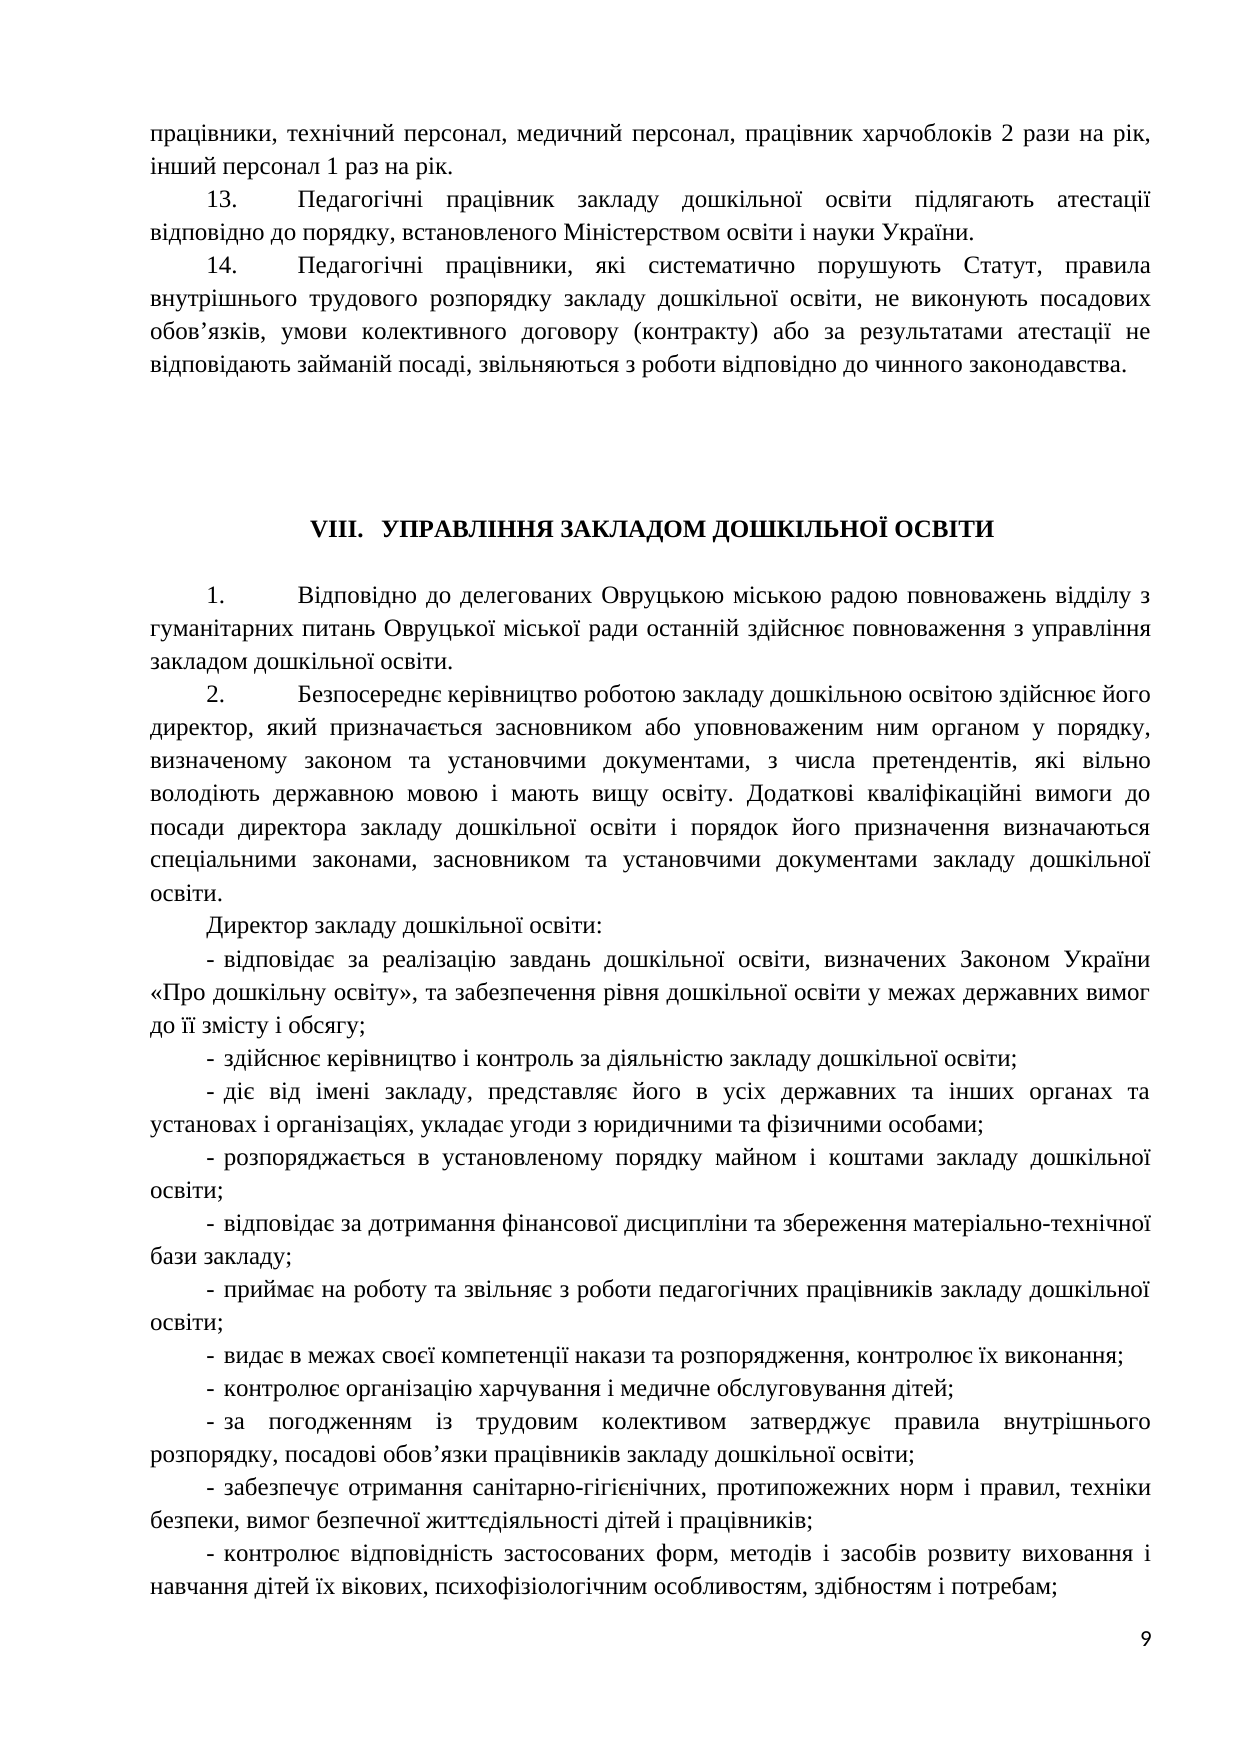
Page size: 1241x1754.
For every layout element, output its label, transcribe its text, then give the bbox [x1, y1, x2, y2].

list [150, 118, 1152, 180]
list Директор закладу дошкільної освіти: [150, 911, 1152, 939]
list приймає на роботу та звільняє з роботи педагогічних працівників закладу дошкільної освіти; [150, 1274, 1152, 1336]
list за погодженням із трудовим колективом затверджує правила внутрішнього розпорядку, посадові обов’язки працівників закладу дошкільної освіти; [150, 1406, 1152, 1468]
list контролює відповідність застосованих форм, методів і засобів розвиту виховання і навчання дітей їх вікових, психофізіологічним особливостям, здібностям і потребам; [150, 1538, 1152, 1600]
list видає в межах своєї компетенції накази та розпорядження, контролює їх виконання; [150, 1340, 1152, 1369]
list УПРАВЛІННЯ ЗАКЛАДОМ ДОШКІЛЬНОЇ ОСВІТИ [150, 514, 1152, 543]
list забезпечує отримання санітарно-гігієнічних, протипожежних норм і правил, техніки безпеки, вимог безпечної життєдіяльності дітей і працівників; [150, 1472, 1152, 1534]
list Педагогічні працівники, які систематично порушують Статут, правила внутрішнього трудового розпорядку закладу дошкільної освіти, не виконують посадових обов’язків, умови колективного договору (контракту) або за результатами атестації не відповідають займаній посаді, звільняються з роботи відповідно до чинного законодавства. [150, 250, 1152, 378]
list діє від імені закладу, представляє його в усіх державних та інших органах та установах і організаціях, укладає угоди з юридичними та фізичними особами; [150, 1076, 1152, 1137]
list контролює організацію харчування і медичне обслуговування дітей; [150, 1373, 1152, 1402]
list розпоряджається в установленому порядку майном і коштами закладу дошкільної освіти; [150, 1142, 1152, 1203]
list відповідає за реалізацію завдань дошкільної освіти, визначених Законом України «Про дошкільну освіту», та забезпечення рівня дошкільної освіти у межах державних вимог до її змісту і обсягу; [150, 944, 1152, 1038]
list Педагогічні працівник закладу дошкільної освіти підлягають атестації відповідно до порядку, встановленого Міністерством освіти і науки України. [150, 184, 1152, 246]
list відповідає за дотримання фінансової дисципліни та збереження матеріально-технічної бази закладу; [150, 1208, 1152, 1269]
list Відповідно до делегованих Овруцькою міською радою повноважень відділу з гуманітарних питань Овруцької міської ради останній здійснює повноваження з управління закладом дошкільної освіти. [150, 580, 1152, 675]
list Безпосереднє керівництво роботою закладу дошкільною освітою здійснює його директор, який призначається засновником або уповноваженим ним органом у порядку, визначеному законом та установчими документами, з числа претендентів, які вільно володіють державною мовою і мають вищу освіту. Додаткові кваліфікаційні вимоги до посади директора закладу дошкільної освіти і порядок його призначення визначаються спеціальними законами, засновником та установчими документами закладу дошкільної освіти. [150, 679, 1152, 906]
list здійснює керівництво і контроль за діяльністю закладу дошкільної освіти; [150, 1043, 1152, 1071]
